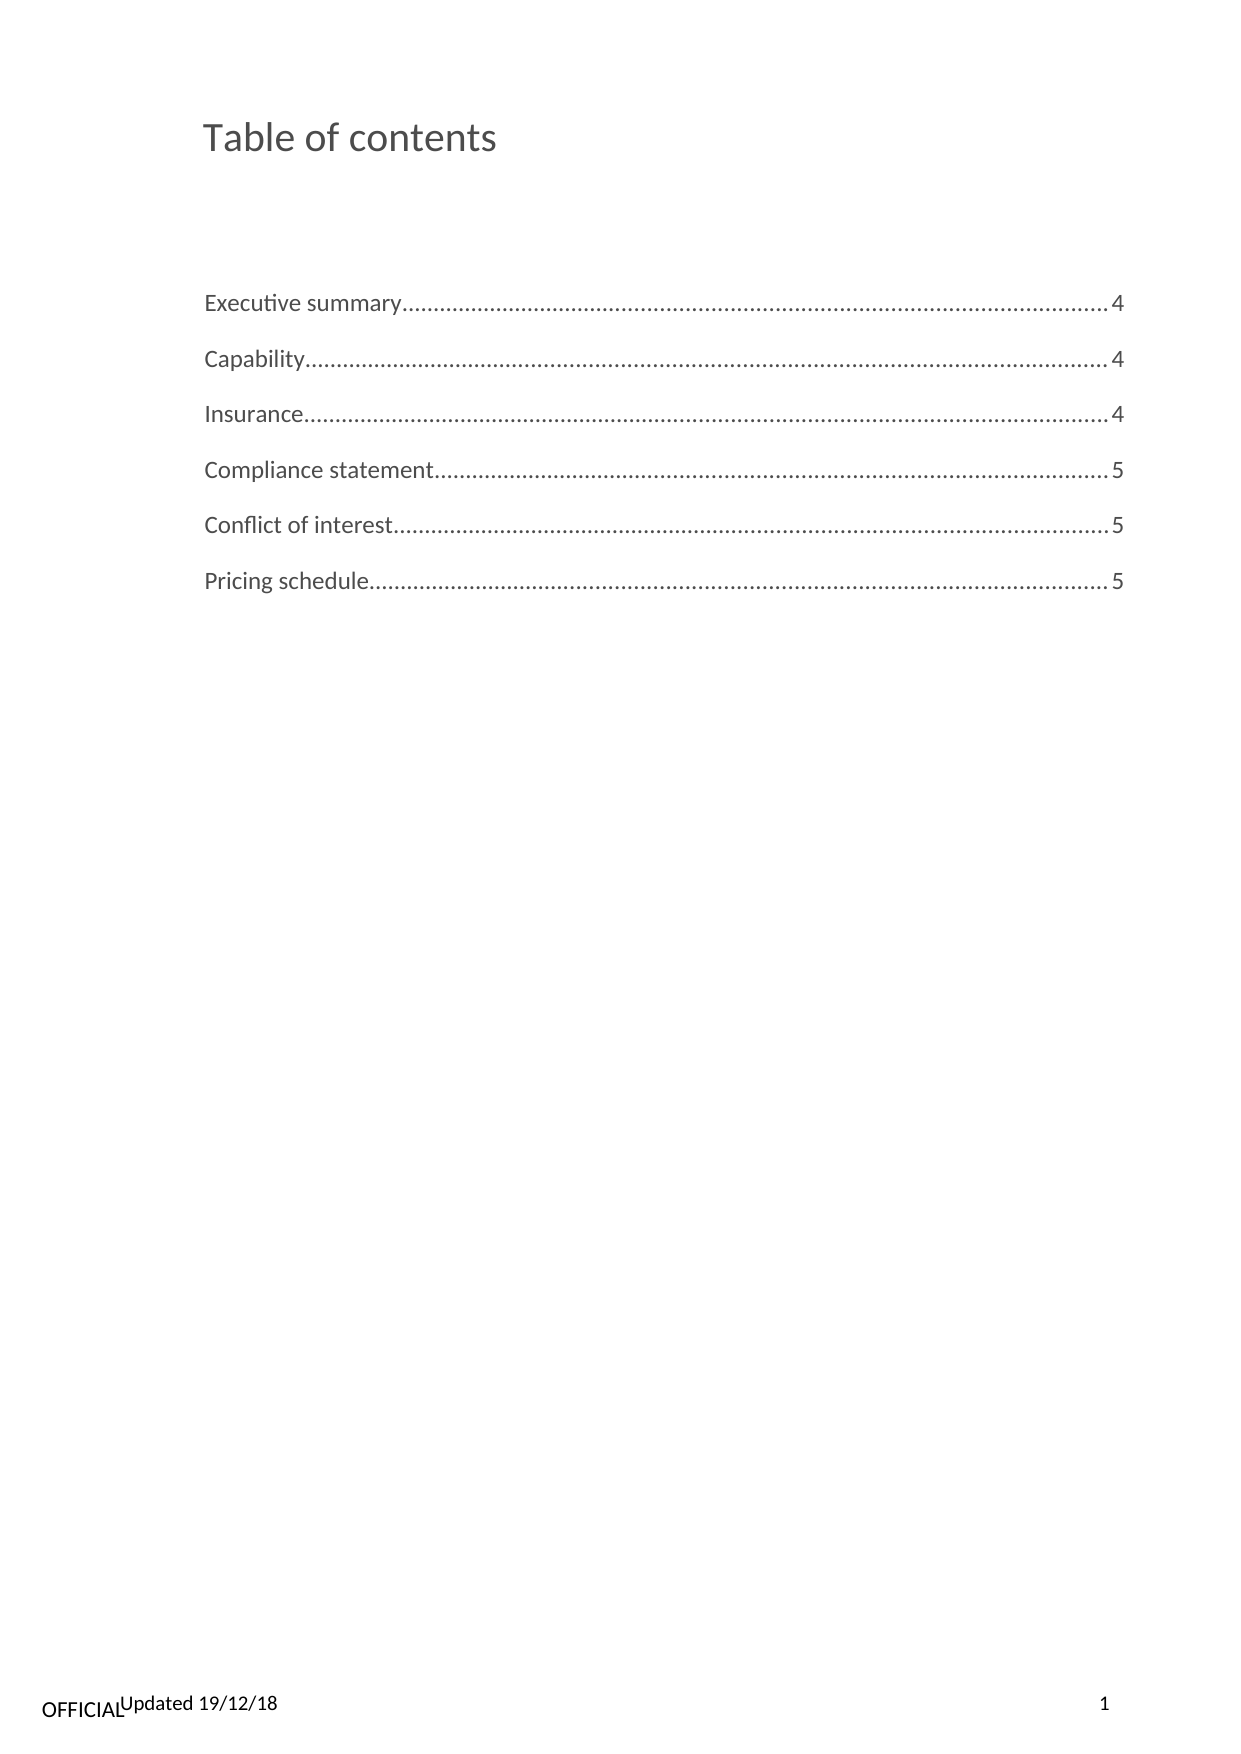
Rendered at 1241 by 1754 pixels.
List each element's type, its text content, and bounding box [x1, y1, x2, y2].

text Compliance statement 5 [204, 454, 1076, 484]
text Pricing schedule 5 [204, 565, 1076, 595]
subtitle Table of contents [203, 111, 1135, 162]
text Insurance 4 [204, 398, 1076, 429]
text Executive summary 4 [204, 287, 1076, 318]
text Capability 4 [204, 343, 1076, 373]
text Conflict of interest 5 [204, 509, 1076, 540]
